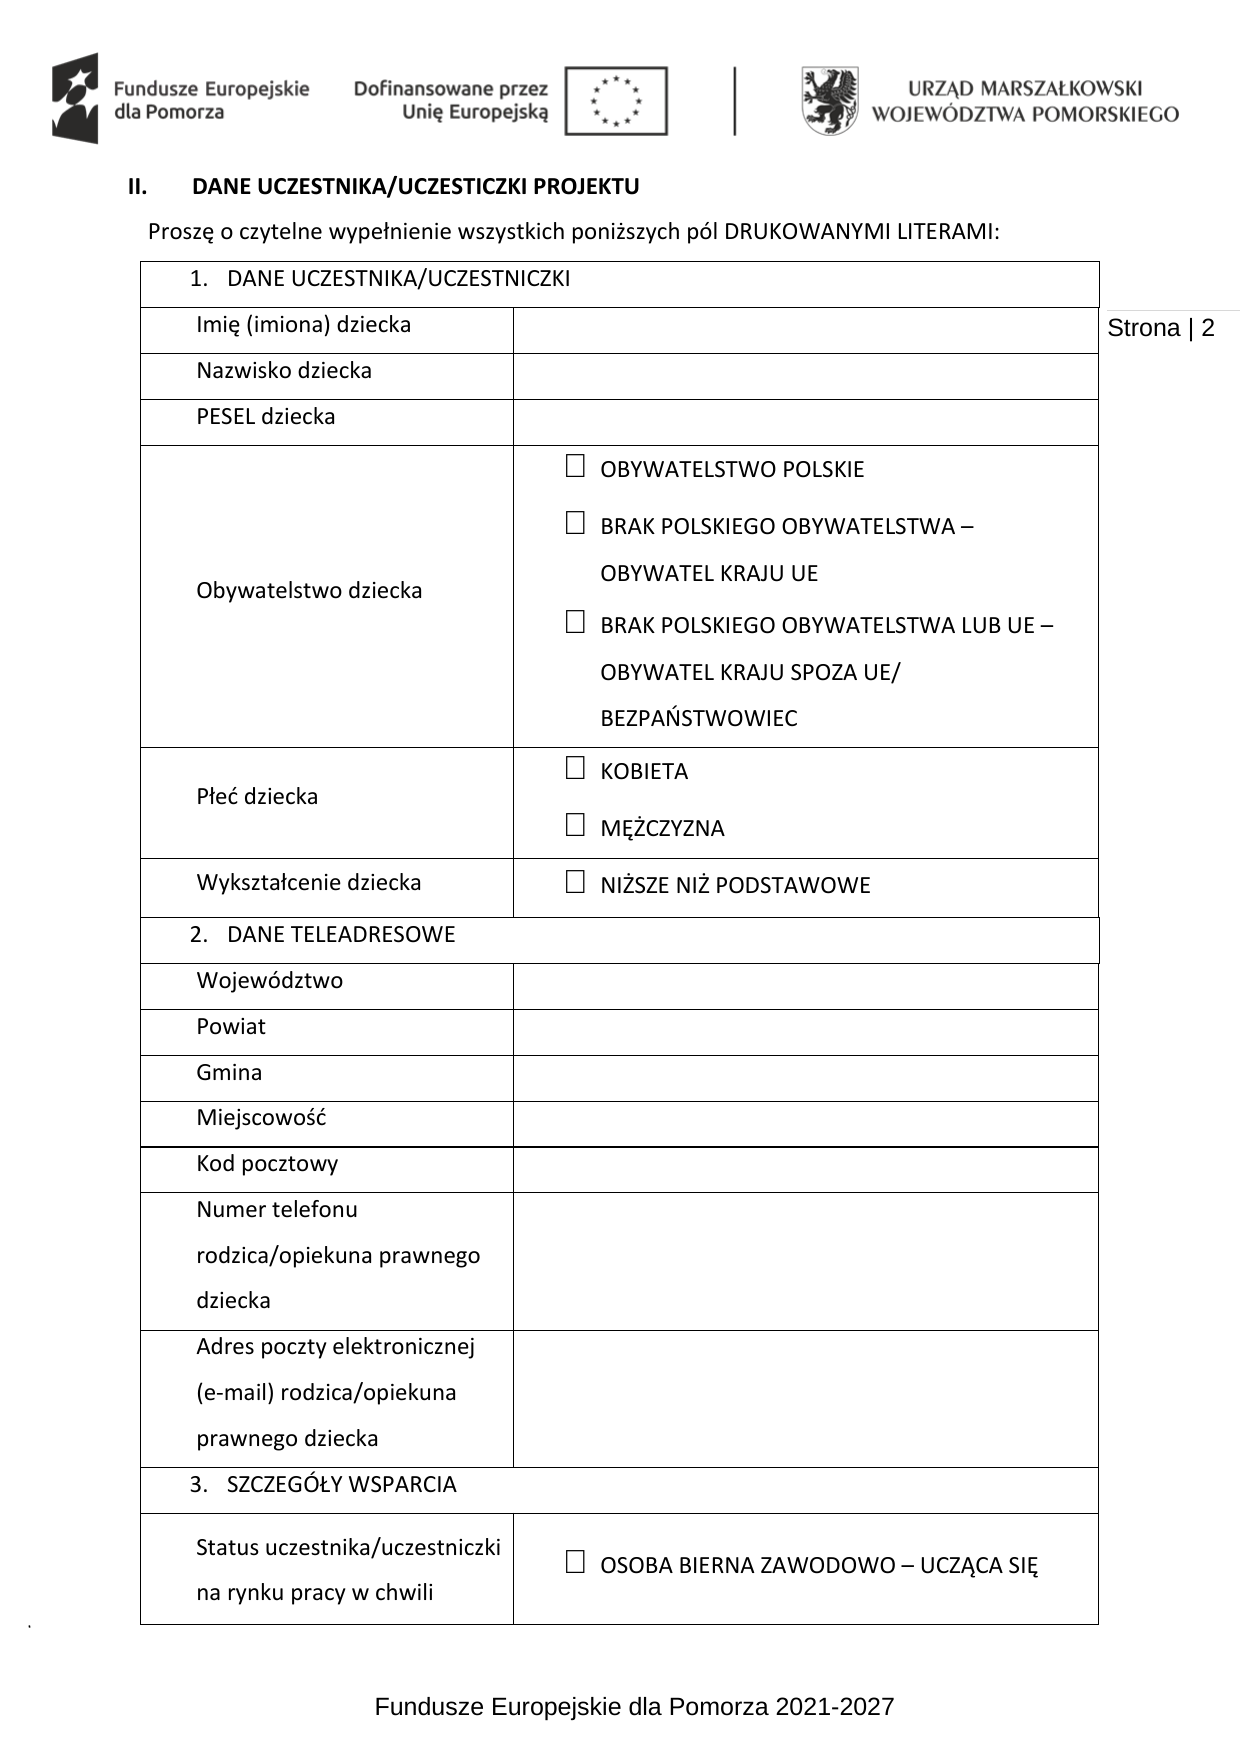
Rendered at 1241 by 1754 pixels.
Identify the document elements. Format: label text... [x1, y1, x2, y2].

table_cell [514, 1331, 1098, 1467]
table_cell SZCZEGÓŁY WSPARCIA [141, 1468, 1098, 1513]
table_cell PESEL dziecka [141, 400, 513, 444]
table_cell [514, 964, 1098, 1009]
table_cell Kod pocztowy [141, 1148, 513, 1192]
table_cell [514, 1193, 1098, 1329]
table_cell OSOBA BIERNA ZAWODOWO – UCZĄCA SIĘ [514, 1514, 1098, 1624]
table_cell Powiat [141, 1010, 513, 1055]
table_header DANE UCZESTNIKA/UCZESTNICZKI [141, 262, 1099, 307]
table_cell [514, 1056, 1098, 1101]
picture [29, 29, 1202, 166]
table_cell Płeć dziecka [141, 748, 513, 858]
table_cell [514, 1148, 1098, 1192]
table_cell Nazwisko dziecka [141, 354, 513, 399]
table_cell Imię (imiona) dziecka [141, 308, 513, 353]
table_cell Adres poczty elektronicznej (e-mail) rodzica/opiekuna prawnego dziecka [141, 1331, 513, 1467]
table_cell KOBIETA MĘŻCZYZNA [514, 748, 1098, 858]
table_cell Gmina [141, 1056, 513, 1101]
table_cell [514, 1102, 1098, 1146]
table_cell NIŻSZE NIŻ PODSTAWOWE [514, 859, 1098, 917]
table_cell Wykształcenie dziecka [141, 859, 513, 917]
table_cell Obywatelstwo dziecka [141, 446, 513, 747]
table_cell [514, 1010, 1098, 1055]
table_cell DANE TELEADRESOWE [141, 918, 1099, 963]
table_cell [514, 354, 1098, 399]
table_cell Numer telefonu rodzica/opiekuna prawnego dziecka [141, 1193, 513, 1329]
table_cell [514, 400, 1098, 444]
table_cell OBYWATELSTWO POLSKIE BRAK POLSKIEGO OBYWATELSTWA – OBYWATEL KRAJU UE BRAK POLSKIEGO OBYWATELSTWA LUB UE – OBYWATEL KRAJU SPOZA UE/ BEZPAŃSTWOWIEC [514, 446, 1098, 747]
list DANE UCZESTNIKA/UCZESTICZKI PROJEKTU [148, 170, 1093, 200]
table_cell [514, 308, 1098, 353]
table_cell Status uczestnika/uczestniczki na rynku pracy w chwili przystąpienia do projektu [141, 1514, 513, 1624]
table_cell Województwo [141, 964, 513, 1009]
table_cell Miejscowość [141, 1102, 513, 1146]
text Proszę o czytelne wypełnienie wszystkich poniższych pól DRUKOWANYMI LITERAMI: [148, 216, 1093, 246]
